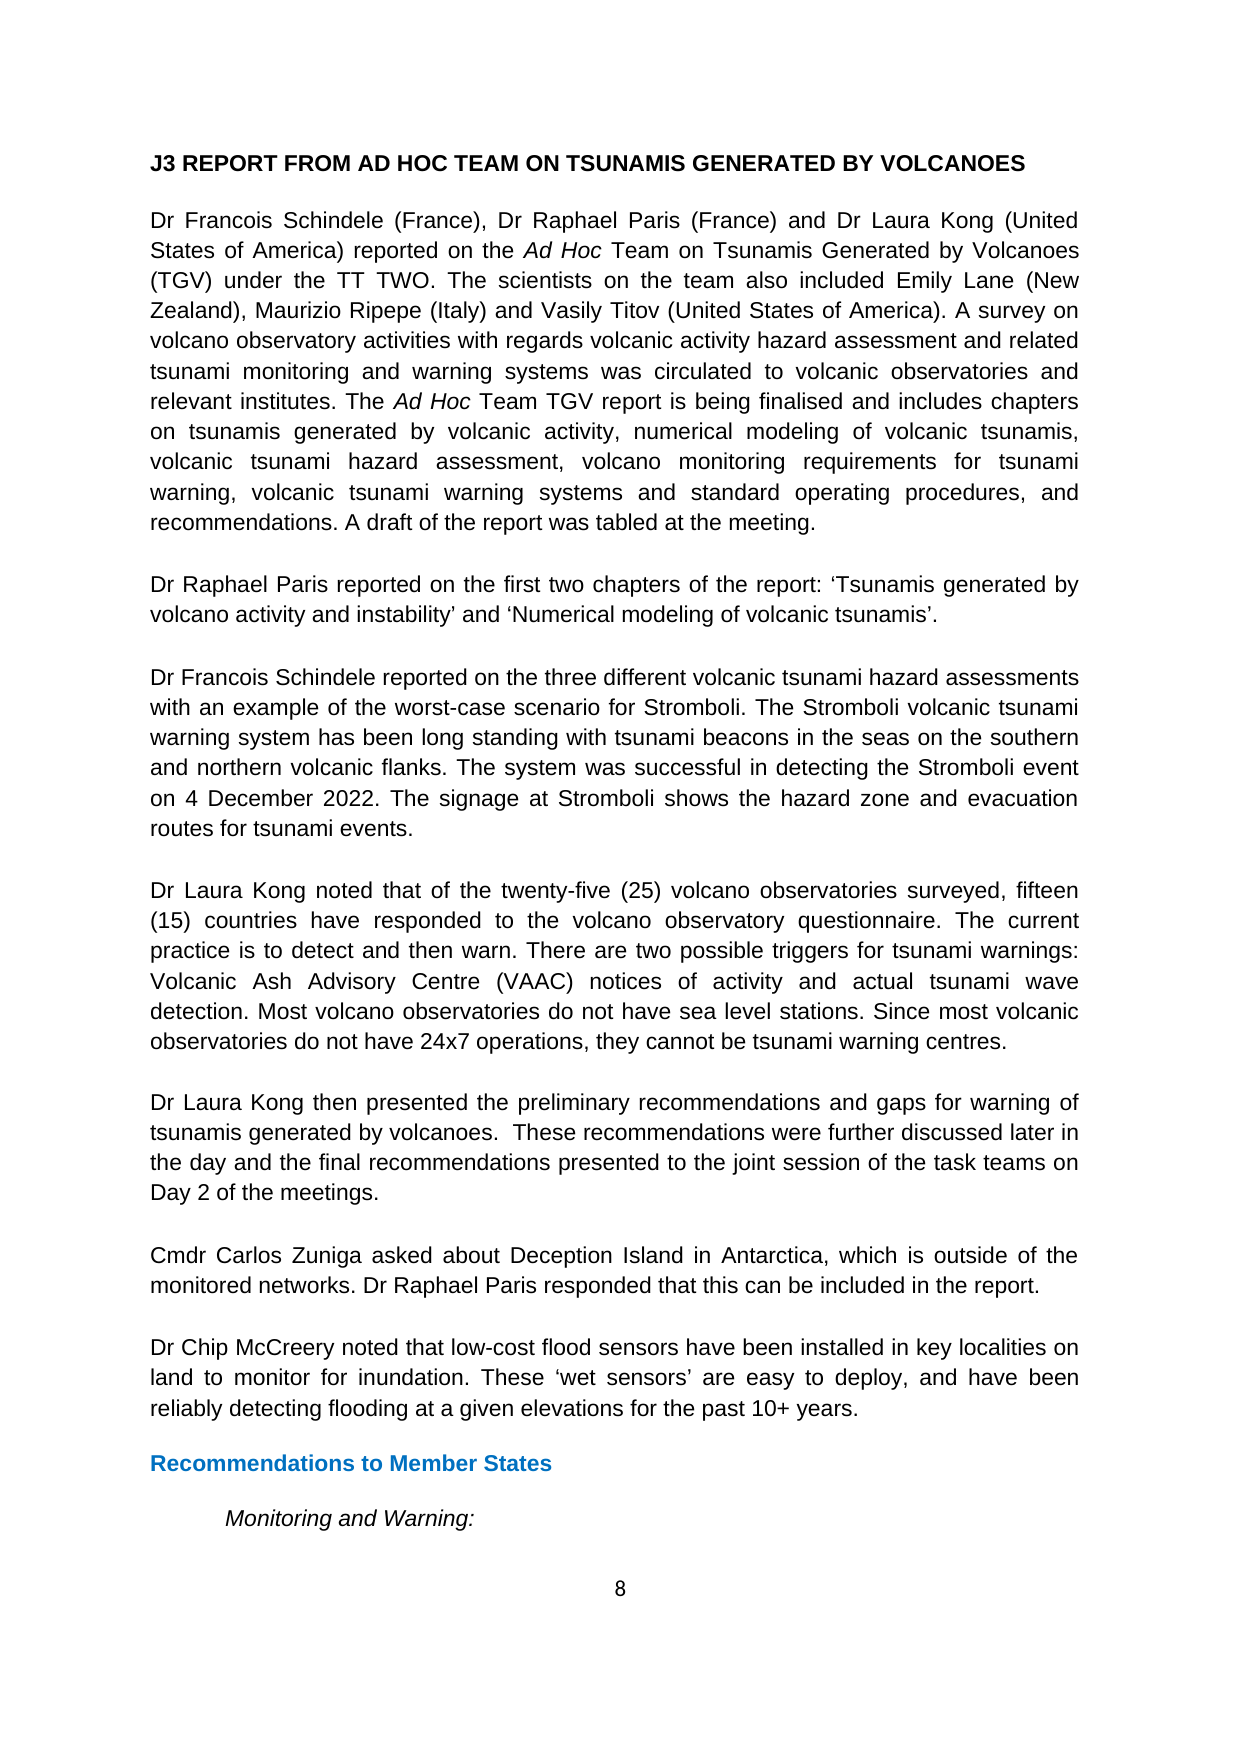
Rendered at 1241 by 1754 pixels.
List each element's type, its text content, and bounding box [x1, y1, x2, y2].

text J3 REPORT FROM AD HOC TEAM ON TSUNAMIS GENERATED BY VOLCANOES [150, 150, 1090, 176]
text Dr Francois Schindele (France), Dr Raphael Paris (France) and Dr Laura Kong (United States of America) reported on the Ad Hoc Team on Tsunamis Generated by Volcanoes (TGV) under the TT TWO. The scientists on the team also included Emily Lane (New Zealand), Maurizio Ripepe (Italy) and Vasily Titov (United States of America). A survey on volcano observatory activities with regards volcanic activity hazard assessment and related tsunami monitoring and warning systems was circulated to volcanic observatories and relevant institutes. The Ad Hoc Team TGV report is being finalised and includes chapters on tsunamis generated by volcanic activity, numerical modeling of volcanic tsunamis, volcanic tsunami hazard assessment, volcano monitoring requirements for tsunami warning, volcanic tsunami warning systems and standard operating procedures, and recommendations. A draft of the report was tabled at the meeting. [150, 207, 1080, 535]
text Cmdr Carlos Zuniga asked about Deception Island in Antarctica, which is outside of the monitored networks. Dr Raphael Paris responded that this can be included in the report. [150, 1242, 1080, 1298]
text Dr Laura Kong then presented the preliminary recommendations and gaps for warning of tsunamis generated by volcanoes. These recommendations were further discussed later in the day and the final recommendations presented to the joint session of the task teams on Day 2 of the meetings. [150, 1088, 1080, 1206]
text Dr Raphael Paris reported on the first two chapters of the report: ‘Tsunamis generated by volcano activity and instability’ and ‘Numerical modeling of volcanic tsunamis’. [150, 571, 1080, 628]
text Monitoring and Warning: [150, 1505, 1090, 1531]
text Dr Laura Kong noted that of the twenty-five (25) volcano observatories surveyed, fifteen (15) countries have responded to the volcano observatory questionnaire. The current practice is to detect and then warn. There are two possible triggers for tsunami warnings: Volcanic Ash Advisory Centre (VAAC) notices of activity and actual tsunami wave detection. Most volcano observatories do not have sea level stations. Since most volcanic observatories do not have 24x7 operations, they cannot be tsunami warning centres. [150, 877, 1080, 1054]
text Dr Francois Schindele reported on the three different volcanic tsunami hazard assessments with an example of the worst-case scenario for Stromboli. The Stromboli volcanic tsunami warning system has been long standing with tsunami beacons in the seas on the southern and northern volcanic flanks. The system was successful in detecting the Stromboli event on 4 December 2022. The signage at Stromboli shows the hazard zone and evacuation routes for tsunami events. [150, 664, 1080, 841]
text Dr Chip McCreery noted that low-cost flood sensors have been installed in key localities on land to monitor for inundation. These ‘wet sensors’ are easy to deploy, and have been reliably detecting flooding at a given elevations for the past 10+ years. [150, 1334, 1080, 1421]
text Recommendations to Member States [150, 1450, 1090, 1476]
